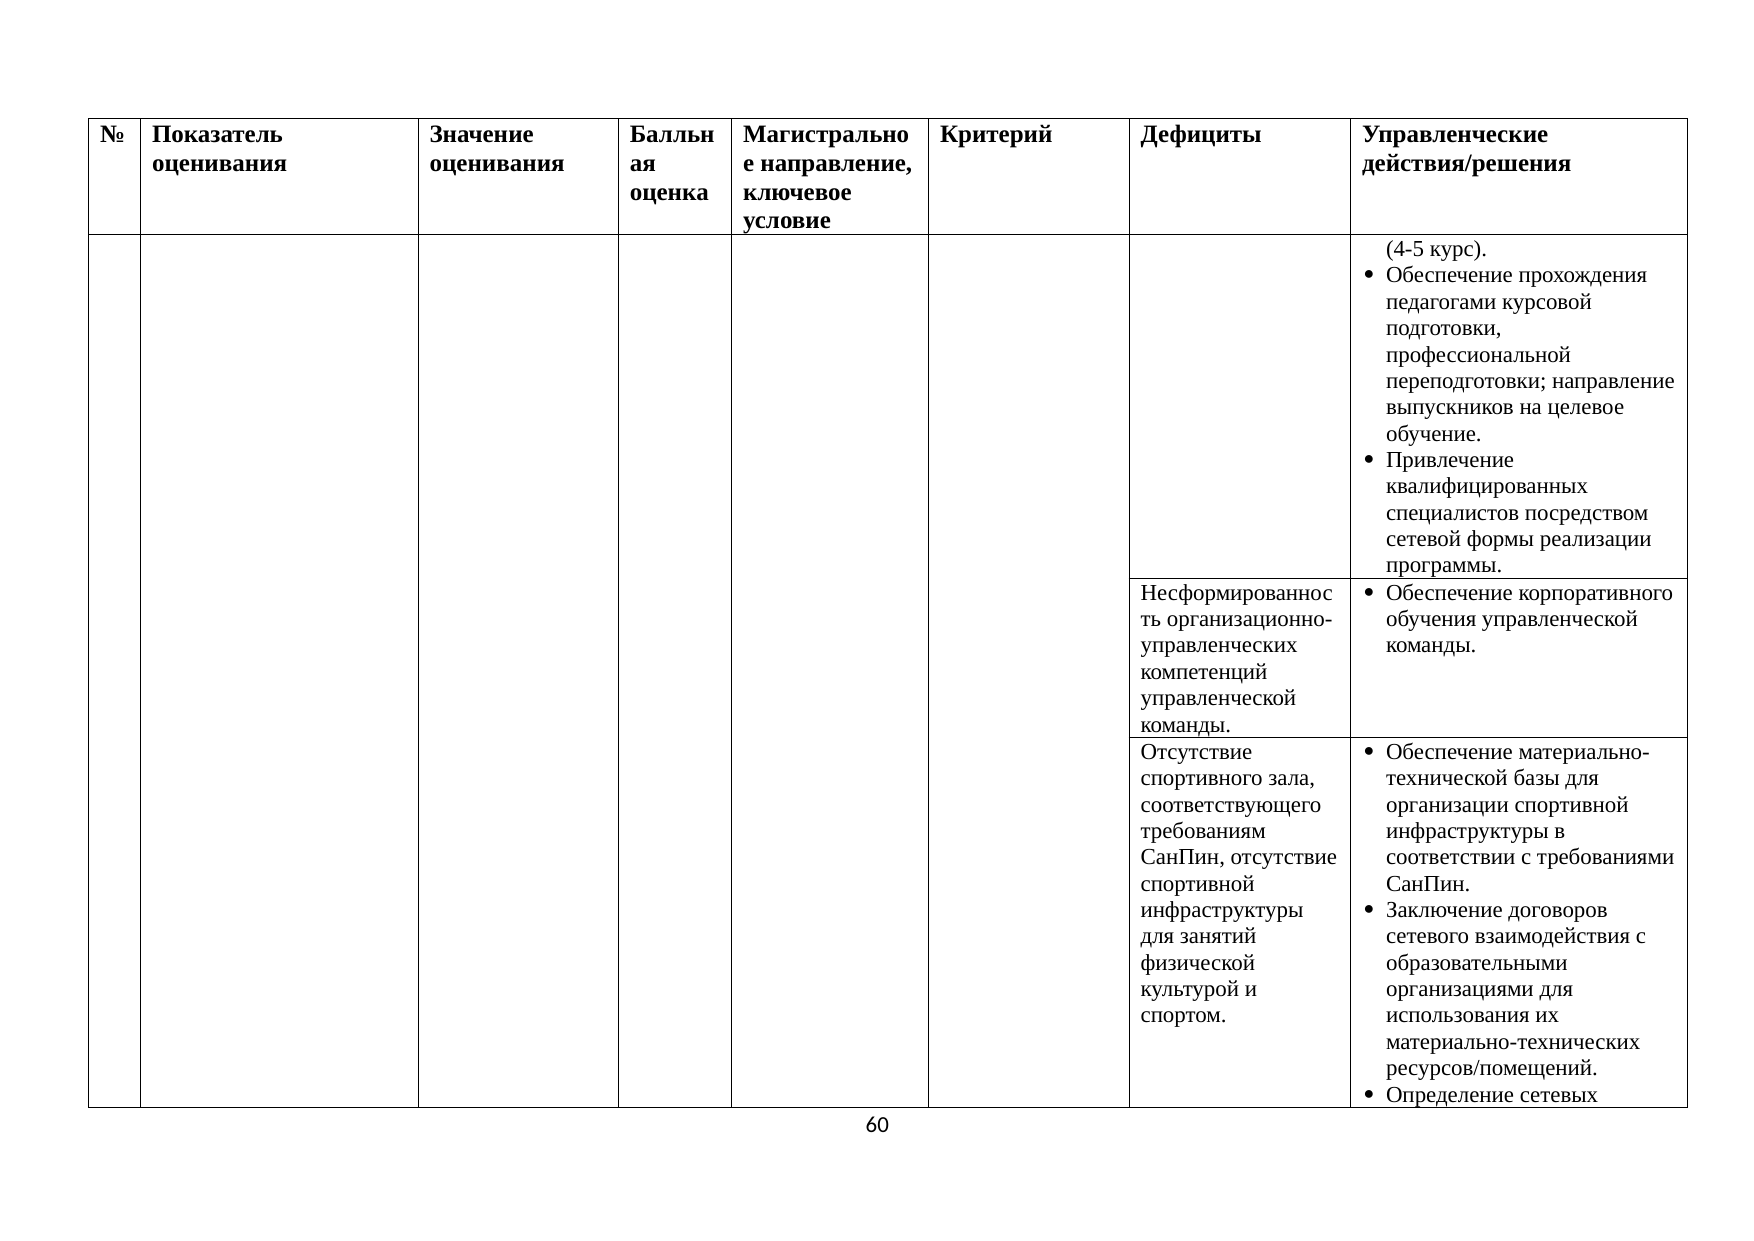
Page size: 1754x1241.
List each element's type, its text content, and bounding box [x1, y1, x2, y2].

table_header Критерий [929, 119, 1129, 234]
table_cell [1351, 235, 1687, 578]
table_header Дефициты [1130, 119, 1350, 234]
table_header № [89, 119, 140, 234]
table_header Управленческие действия/решения [1351, 119, 1687, 234]
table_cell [1130, 235, 1350, 578]
table_header Показатель оценивания [141, 119, 418, 234]
table_header Балльная оценка [619, 119, 731, 234]
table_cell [1130, 738, 1350, 1107]
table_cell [1351, 738, 1687, 1107]
table_header Значение оценивания [419, 119, 618, 234]
table_cell Несформированность организационно-управленческих компетенций управленческой команды. [1130, 579, 1350, 737]
table_cell Обеспечение корпоративного обучения управленческой команды. [1351, 579, 1687, 737]
table_header Магистральное направление, ключевое условие [732, 119, 928, 234]
